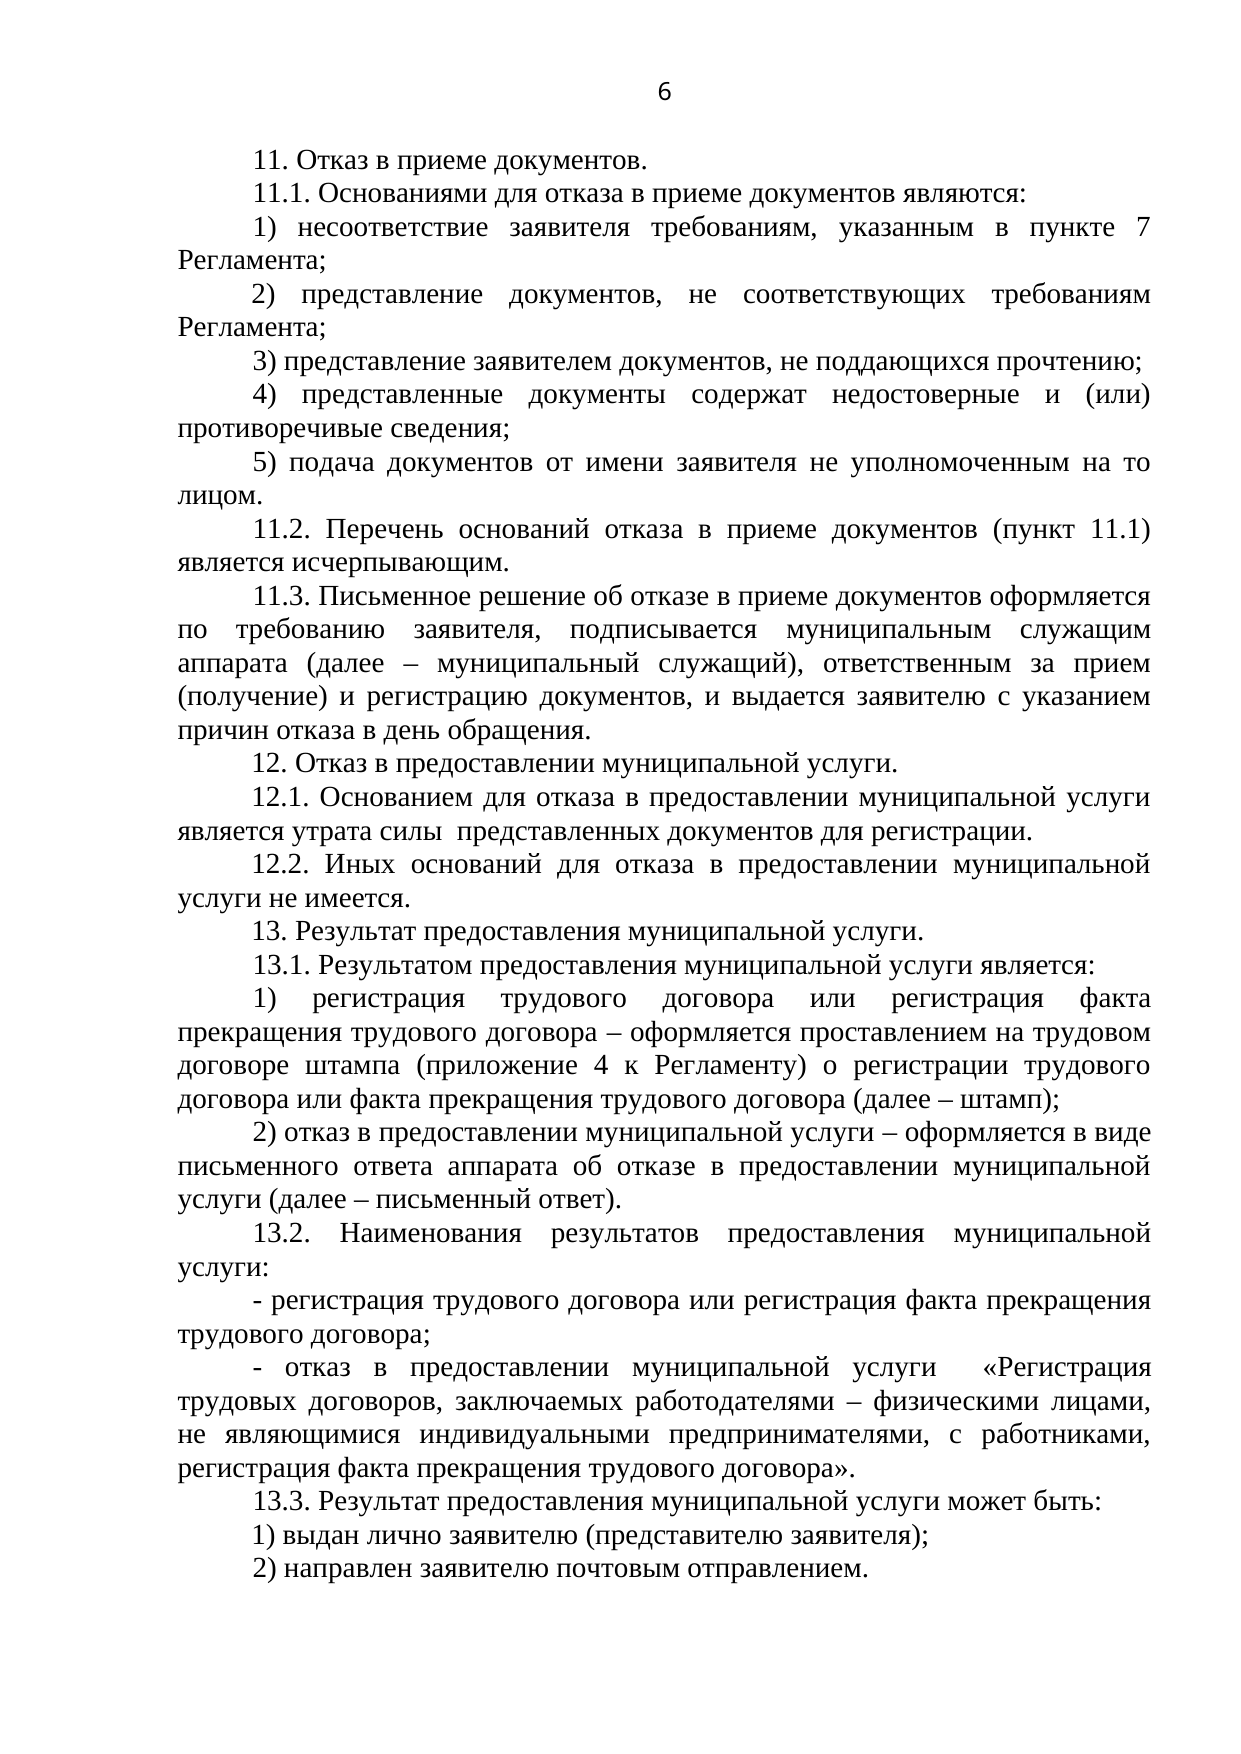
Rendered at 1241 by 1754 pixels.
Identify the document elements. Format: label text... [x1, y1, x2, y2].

text 11. Отказ в приеме документов. [177, 142, 1152, 175]
text 1) выдан лично заявителю (представителю заявителя); [177, 1517, 1152, 1551]
text 13.3. Результат предоставления муниципальной услуги может быть: [177, 1483, 1152, 1517]
text 11.1. Основаниями для отказа в приеме документов являются: [177, 175, 1152, 209]
text 12.1. Основанием для отказа в предоставлении муниципальной услуги является утрата силы представленных документов для регистрации. [177, 779, 1152, 846]
text 1) регистрация трудового договора или регистрация факта прекращения трудового договора – оформляется проставлением на трудовом договоре штампа (приложение 4 к Регламенту) о регистрации трудового договора или факта прекращения трудового договора (далее – штамп); [177, 980, 1152, 1114]
text 2) представление документов, не соответствующих требованиям Регламента; [177, 276, 1152, 343]
text 5) подача документов от имени заявителя не уполномоченным на то лицом. [177, 444, 1152, 511]
text 11.3. Письменное решение об отказе в приеме документов оформляется по требованию заявителя, подписывается муниципальным служащим аппарата (далее – муниципальный служащий), ответственным за прием (получение) и регистрацию документов, и выдается заявителю с указанием причин отказа в день обращения. [177, 578, 1152, 746]
text 2) отказ в предоставлении муниципальной услуги – оформляется в виде письменного ответа аппарата об отказе в предоставлении муниципальной услуги (далее – письменный ответ). [177, 1114, 1152, 1215]
text 4) представленные документы содержат недостоверные и (или) противоречивые сведения; [177, 377, 1152, 444]
text 2) направлен заявителю почтовым отправлением. [177, 1551, 1152, 1584]
text 13. Результат предоставления муниципальной услуги. [177, 913, 1152, 947]
text - регистрация трудового договора или регистрация факта прекращения трудового договора; [177, 1282, 1152, 1349]
text 13.2. Наименования результатов предоставления муниципальной услуги: [177, 1215, 1152, 1282]
text 12.2. Иных оснований для отказа в предоставлении муниципальной услуги не имеется. [177, 846, 1152, 913]
text - отказ в предоставлении муниципальной услуги «Регистрация трудовых договоров, заключаемых работодателями – физическими лицами, не являющимися индивидуальными предпринимателями, с работниками, регистрация факта прекращения трудового договора». [177, 1349, 1152, 1483]
text 13.1. Результатом предоставления муниципальной услуги является: [177, 947, 1152, 980]
text 3) представление заявителем документов, не поддающихся прочтению; [177, 343, 1152, 377]
text 1) несоответствие заявителя требованиям, указанным в пункте 7 Регламента; [177, 209, 1152, 276]
text 11.2. Перечень оснований отказа в приеме документов (пункт 11.1) является исчерпывающим. [177, 511, 1152, 578]
text 12. Отказ в предоставлении муниципальной услуги. [177, 746, 1152, 779]
